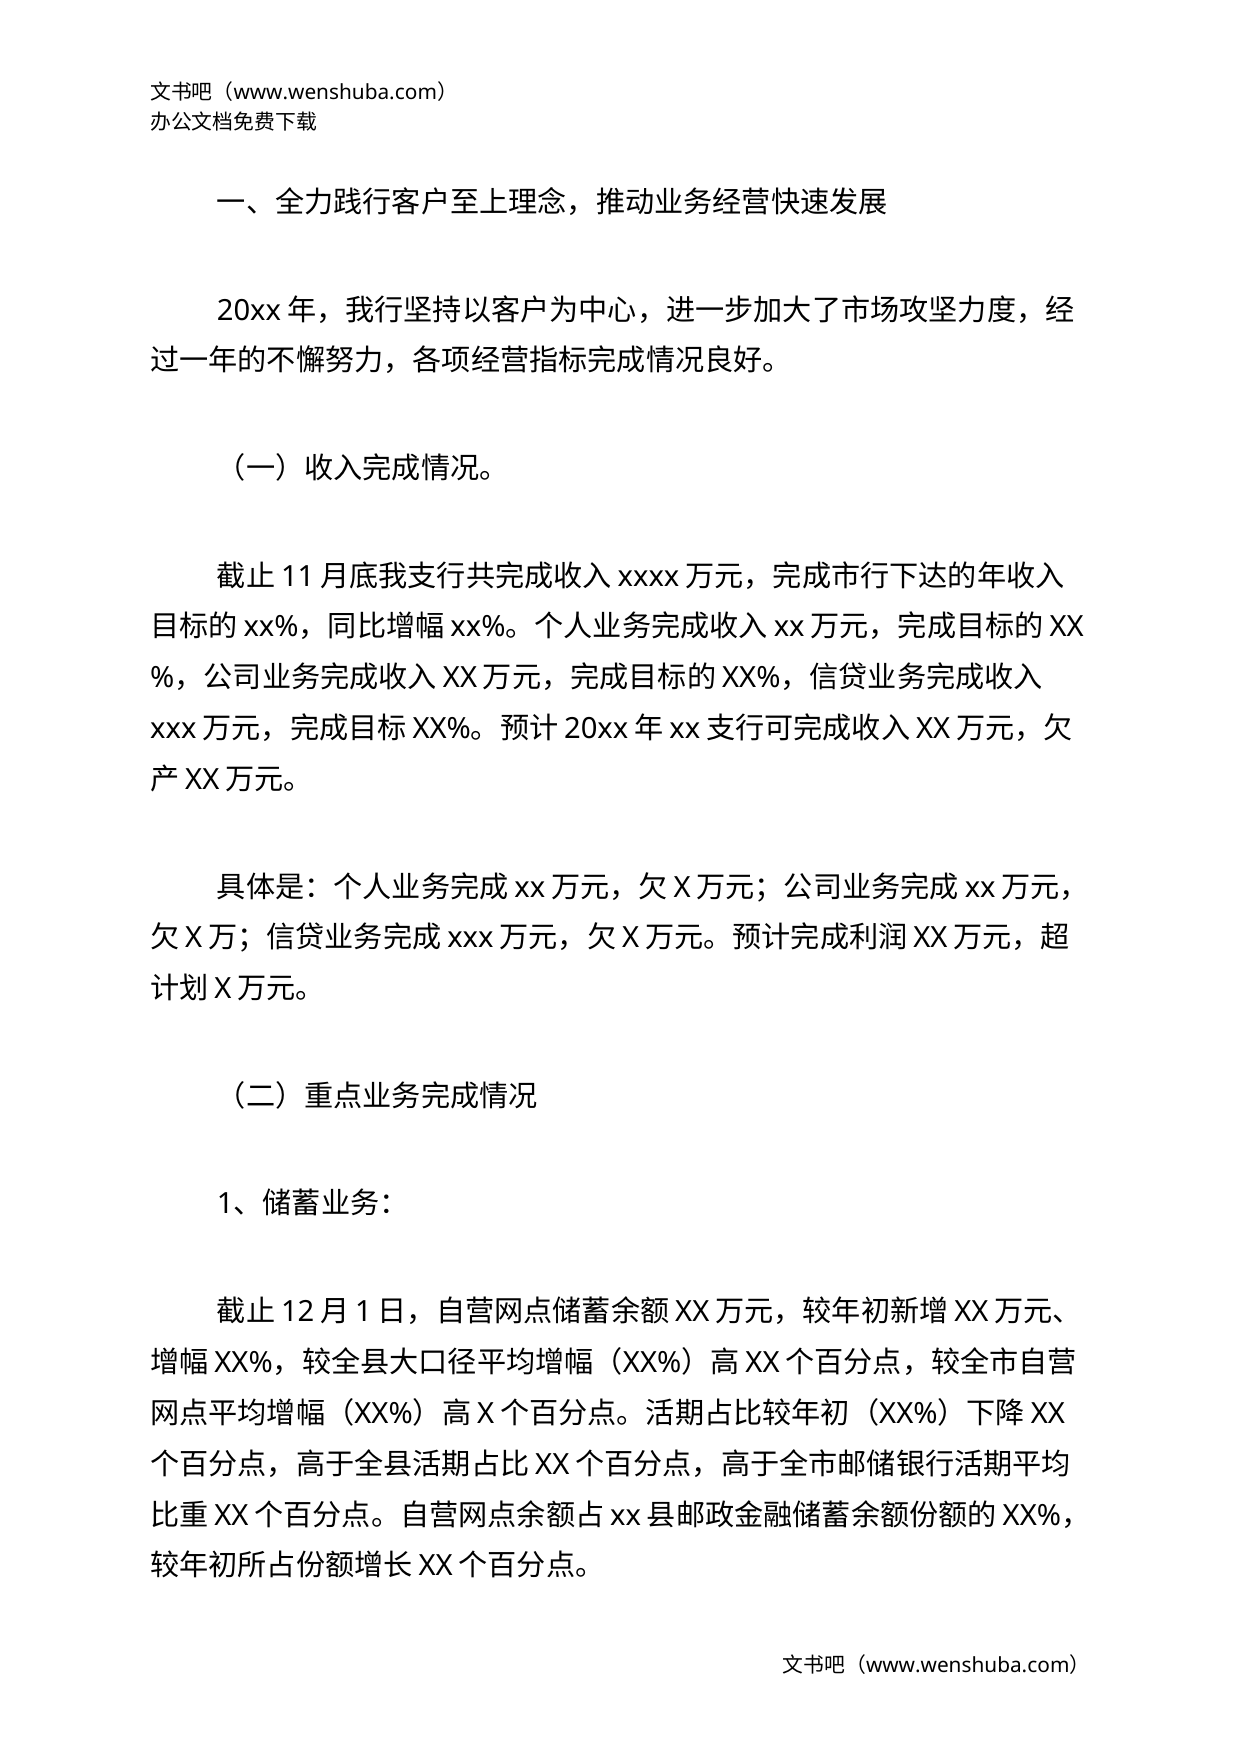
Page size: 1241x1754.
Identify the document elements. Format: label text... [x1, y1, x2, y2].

text （二）重点业务完成情况 [150, 1072, 1090, 1115]
text 1、储蓄业务： [150, 1180, 1090, 1222]
text 具体是：个人业务完成xx万元，欠X万元；公司业务完成xx万元，欠X万；信贷业务完成xxx万元，欠X万元。预计完成利润XX万元，超计划X万元。 [150, 863, 1090, 1007]
text （一）收入完成情况。 [150, 444, 1090, 487]
text 一、全力践行客户至上理念，推动业务经营快速发展 [150, 178, 1090, 221]
text 20xx年，我行坚持以客户为中心，进一步加大了市场攻坚力度，经过一年的不懈努力，各项经营指标完成情况良好。 [150, 286, 1090, 379]
text 截止11月底我支行共完成收入xxxx万元，完成市行下达的年收入目标的xx%，同比增幅xx%。个人业务完成收入xx万元，完成目标的XX%，公司业务完成收入XX万元，完成目标的XX%，信贷业务完成收入xxx万元，完成目标XX%。预计20xx年xx支行可完成收入XX万元，欠产XX万元。 [150, 552, 1090, 798]
text 截止12月1日，自营网点储蓄余额XX万元，较年初新增XX万元、增幅XX%，较全县大口径平均增幅（XX%）高XX个百分点，较全市自营网点平均增幅（XX%）高X个百分点。活期占比较年初（XX%）下降XX个百分点，高于全县活期占比XX个百分点，高于全市邮储银行活期平均比重XX个百分点。自营网点余额占xx县邮政金融储蓄余额份额的XX%，较年初所占份额增长XX个百分点。 [150, 1288, 1090, 1584]
